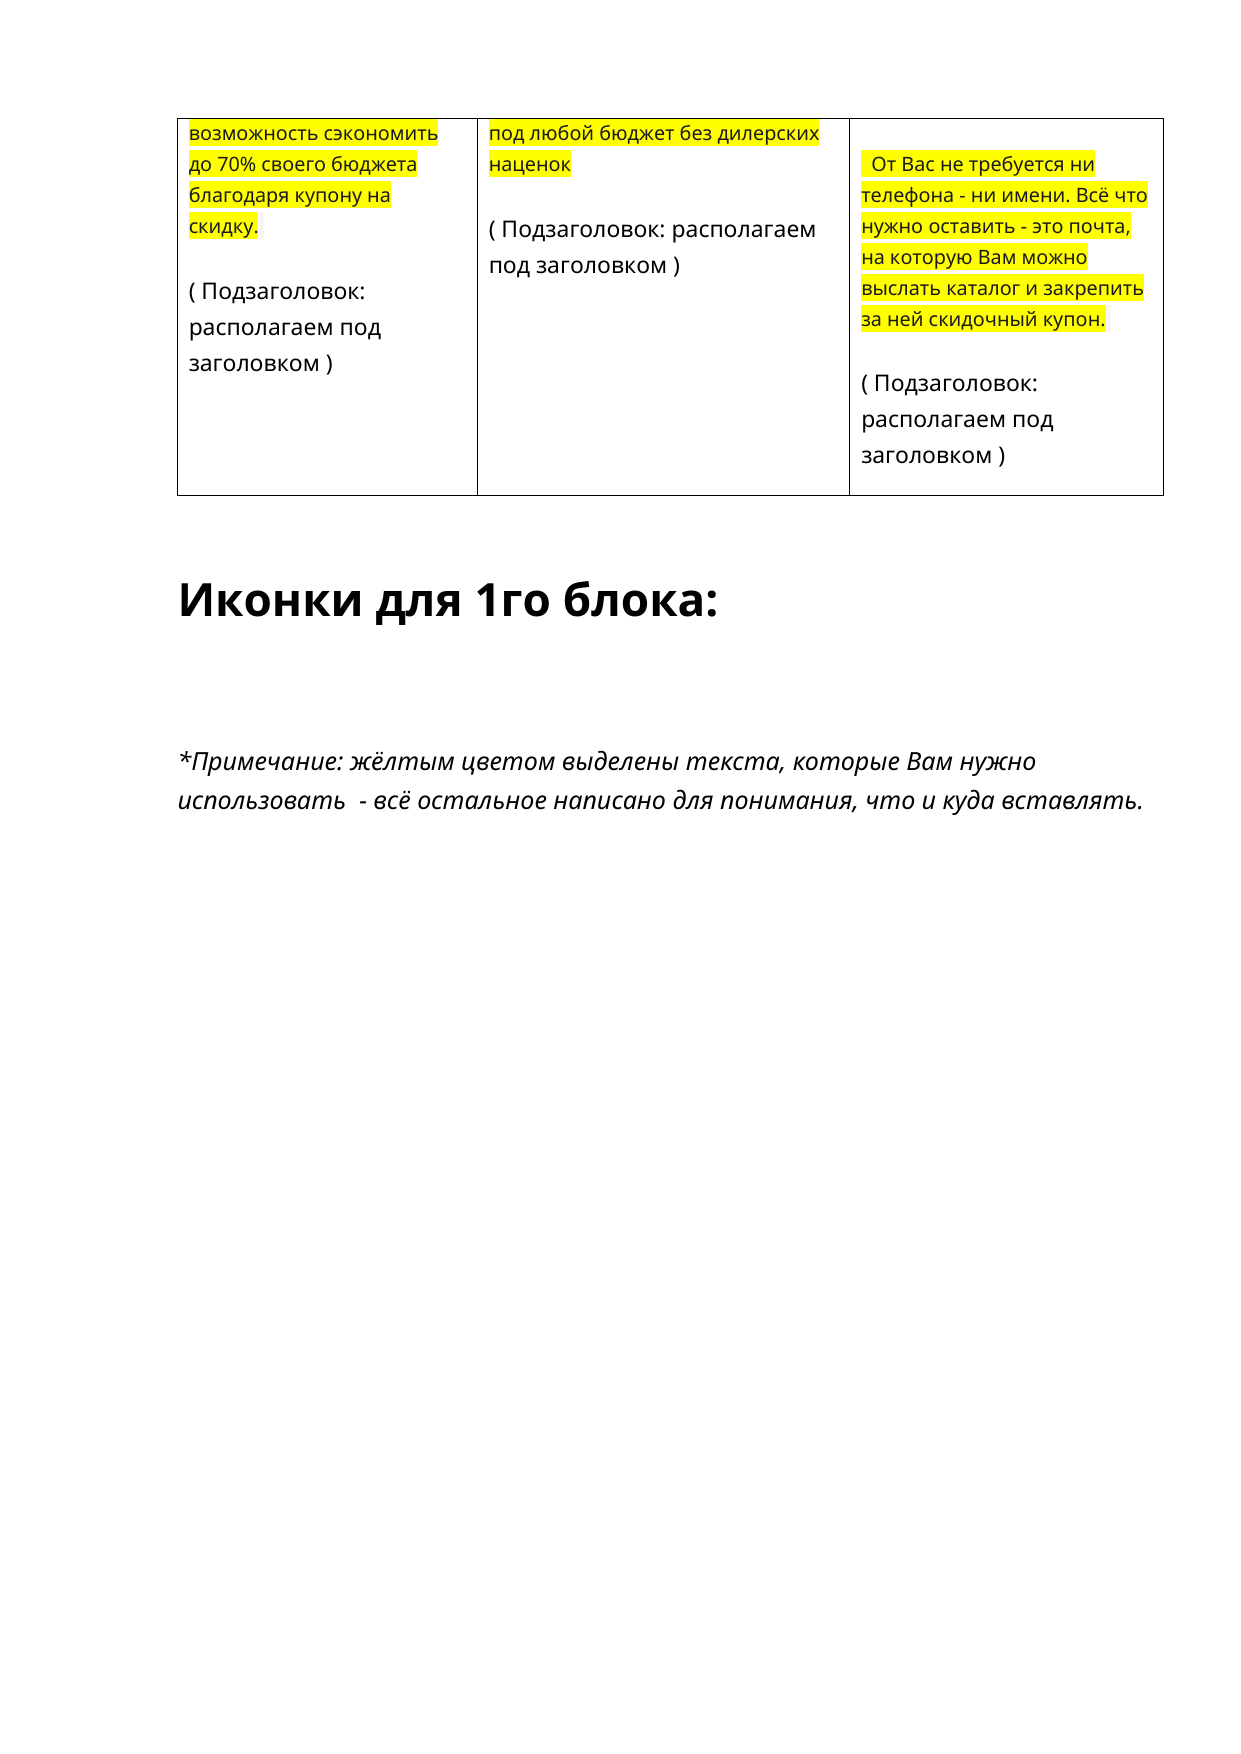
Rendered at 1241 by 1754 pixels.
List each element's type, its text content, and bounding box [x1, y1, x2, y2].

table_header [178, 119, 477, 495]
text Иконки для 1го блока: *Примечание: жёлтым цветом выделены текста, которые Вам нужно использовать - всё остальное написано для понимания, что и куда вставлять. [177, 496, 1152, 849]
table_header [478, 119, 849, 495]
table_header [850, 119, 1163, 495]
